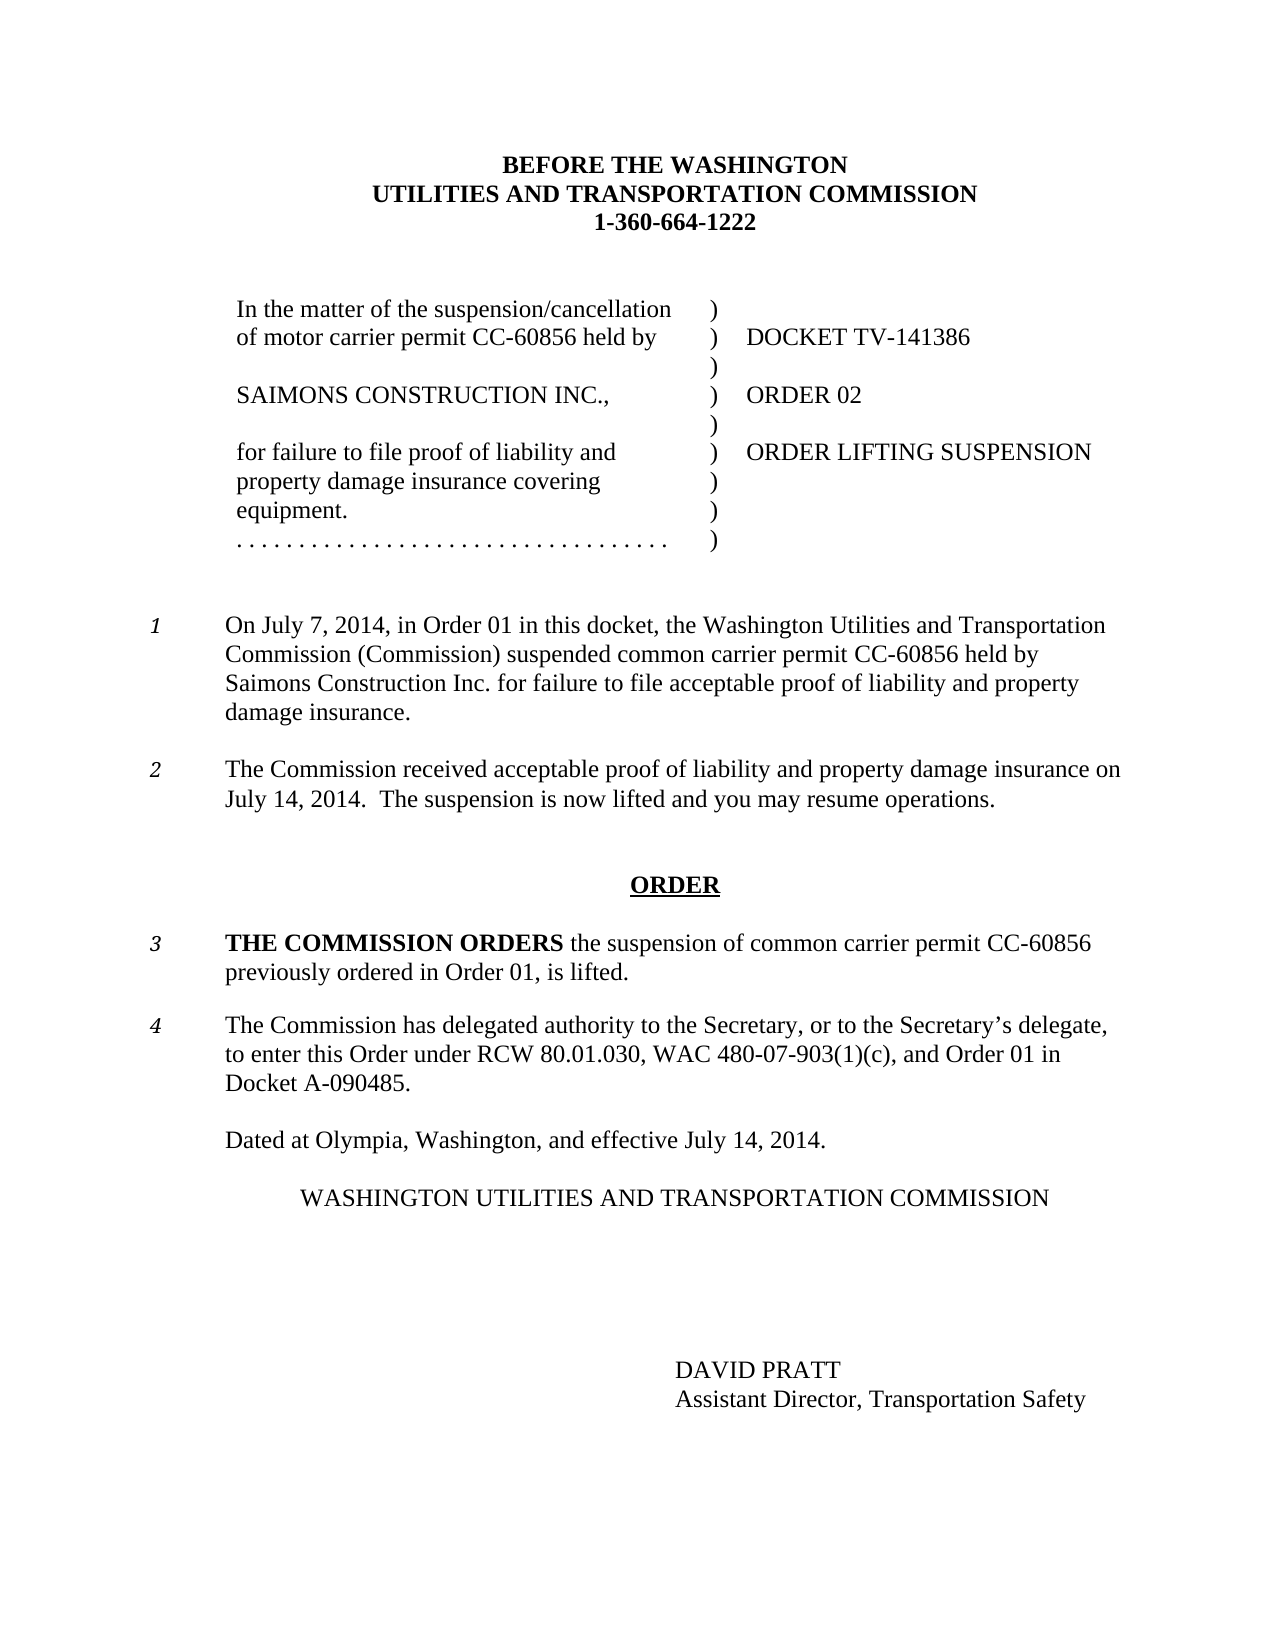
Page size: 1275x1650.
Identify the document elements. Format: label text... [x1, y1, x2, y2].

subtitle UTILITIES AND TRANSPORTATION COMMISSION [225, 1183, 1125, 1212]
text BEFORE THE WASHINGTON [225, 150, 1125, 179]
list On July 7, 2014, in Order 01 in this docket, the Washington Utilities and Transportation Commission (Commission) suspended common carrier permit CC-60856 held by Saimons Construction Inc. for failure to file acceptable proof of liability and property damage insurance. [150, 610, 1125, 726]
table_header In the matter of the suspension/cancellation of motor carrier permit CC-60856 held by SAIMONS CONSTRUCTION INC., for failure to file proof of liability and property damage insurance covering equipment. . . . . . . . . . . . . . . . . . . . . . . . . . . . . . . . . . . . [225, 294, 698, 552]
list The Commission has delegated authority to the Secretary, or to the Secretary’s delegate, to enter this Order under RCW 80.01.030, WAC 480-07-903(1)(c), and Order 01 in Docket A-090485. [150, 1010, 1125, 1097]
text Dated at Olympia, Washington, and effective July 14, 2014. [225, 1126, 1125, 1154]
table_header ) ) ) ) ) ) ) ) ) [698, 294, 735, 552]
text 1-360-664-1222 [225, 207, 1125, 236]
subtitle DAVID PRATT [225, 1356, 1125, 1384]
table_header DOCKET TV-141386 ORDER 02 ORDER LIFTING SUSPENSION [735, 294, 1147, 552]
subtitle Assistant Director, Transportation Safety [225, 1384, 1125, 1413]
list The Commission received acceptable proof of liability and property damage insurance on July 14, 2014. The suspension is now lifted and you may resume operations. [150, 754, 1125, 813]
subtitle ORDER [225, 870, 1125, 899]
text UTILITIES AND TRANSPORTATION COMMISSION [225, 179, 1125, 207]
list THE COMMISSION ORDERS the suspension of common carrier permit CC-60856 previously ordered in Order 01, is lifted. [150, 928, 1125, 1010]
